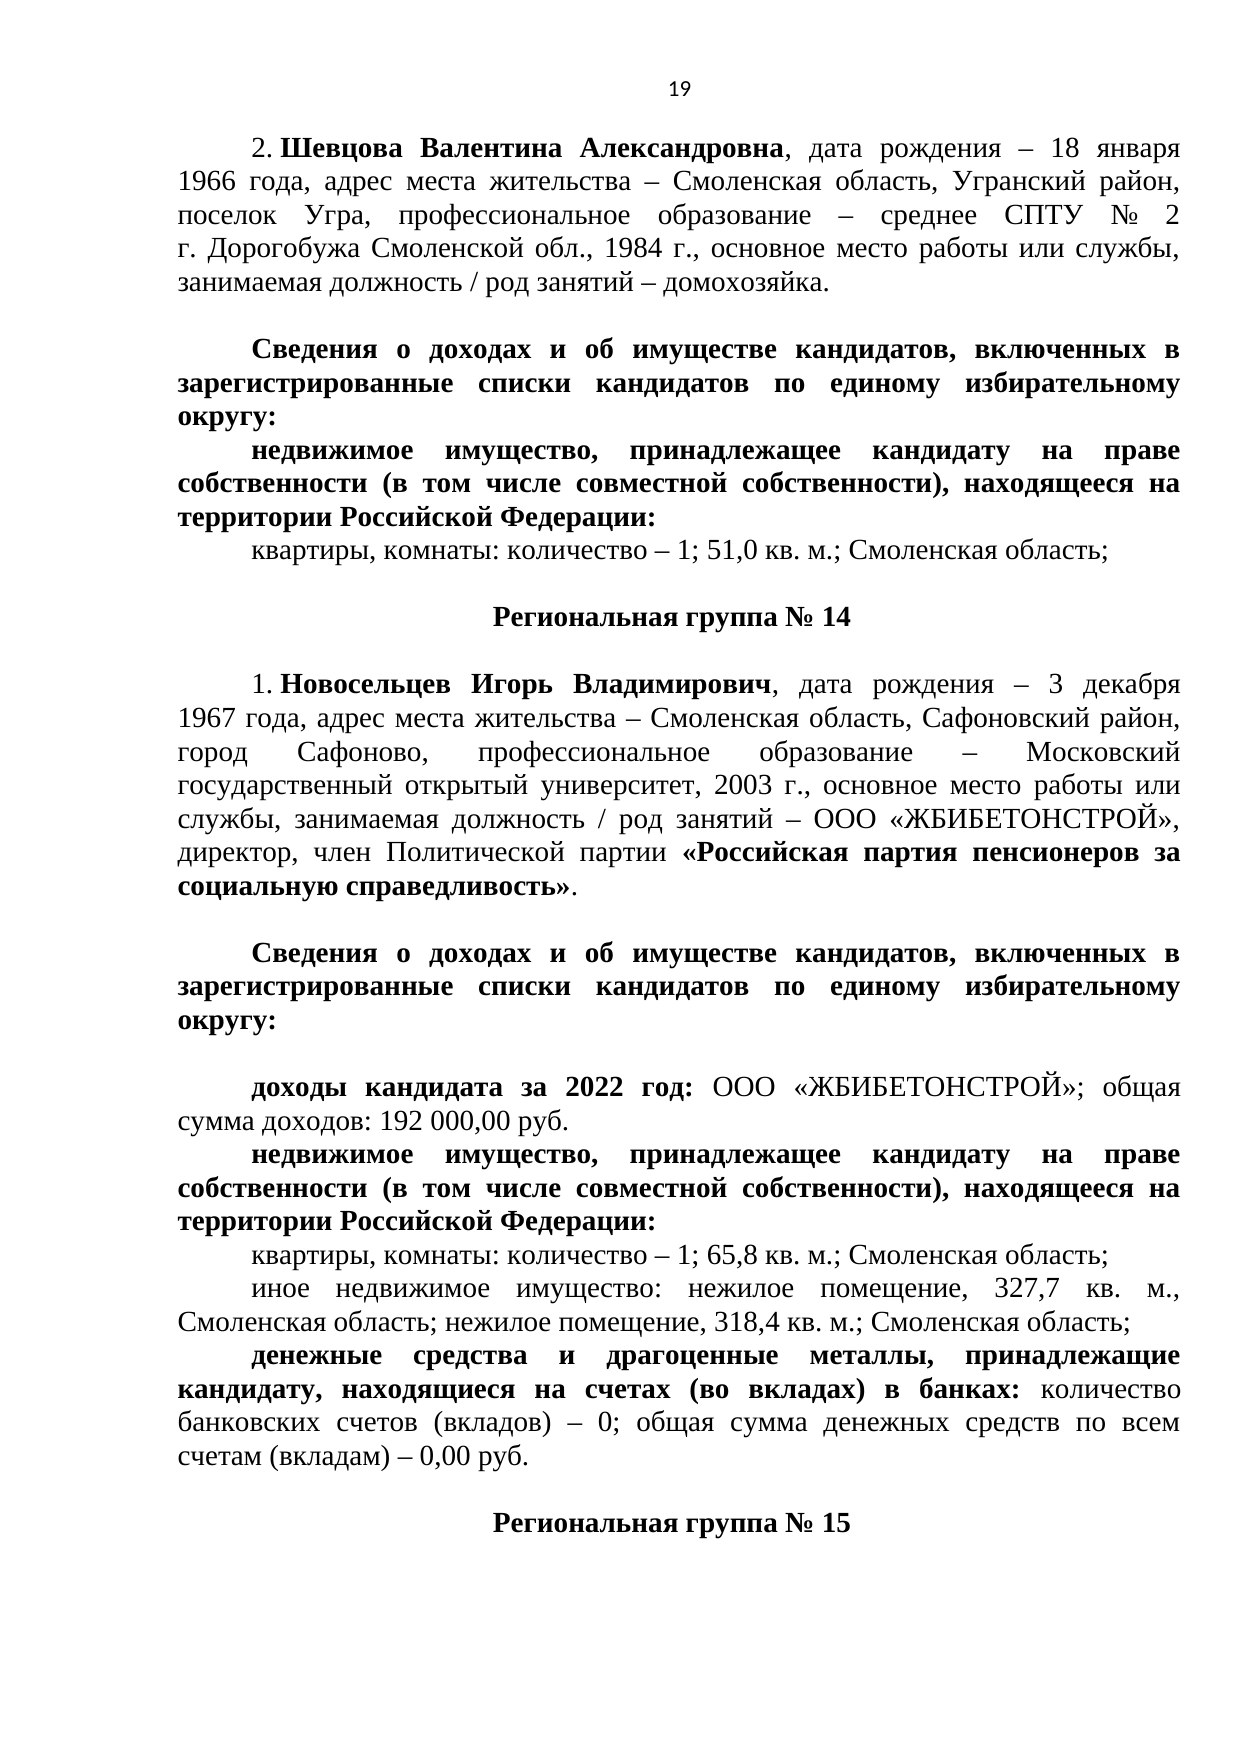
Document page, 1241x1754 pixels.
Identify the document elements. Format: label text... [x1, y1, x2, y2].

text Сведения о доходах и об имуществе кандидатов, включенных в зарегистрированные списки кандидатов по единому избирательному округу: [177, 935, 1181, 1036]
text Региональная группа № 15 [177, 1505, 1166, 1539]
text 2. Шевцова Валентина Александровна, дата рождения – 18 января 1966 года, адрес места жительства – Смоленская область, Угранский район, поселок Угра, профессиональное образование – среднее СПТУ № 2 г. Дорогобужа Смоленской обл., 1984 г., основное место работы или службы, занимаемая должность / род занятий – домохозяйка. [177, 130, 1181, 298]
text иное недвижимое имущество: нежилое помещение, 327,7 кв. м., Смоленская область; нежилое помещение, 318,4 кв. м.; Смоленская область; [177, 1270, 1181, 1337]
text денежные средства и драгоценные металлы, принадлежащие кандидату, находящиеся на счетах (во вкладах) в банках: количество банковских счетов (вкладов) – 0; общая сумма денежных средств по всем счетам (вкладам) – 0,00 руб. [177, 1337, 1181, 1472]
text квартиры, комнаты: количество – 1; 51,0 кв. м.; Смоленская область; [177, 532, 1181, 566]
text Региональная группа № 14 [177, 599, 1166, 633]
text доходы кандидата за 2022 год: ООО «ЖБИБЕТОНСТРОЙ»; общая сумма доходов: 192 000,00 руб. [177, 1069, 1181, 1136]
text Сведения о доходах и об имуществе кандидатов, включенных в зарегистрированные списки кандидатов по единому избирательному округу: [177, 331, 1181, 432]
text 1. Новосельцев Игорь Владимирович, дата рождения – 3 декабря 1967 года, адрес места жительства – Смоленская область, Сафоновский район, город Сафоново, профессиональное образование – Московский государственный открытый университет, 2003 г., основное место работы или службы, занимаемая должность / род занятий – ООО «ЖБИБЕТОНСТРОЙ», директор, член Политической партии «Российская партия пенсионеров за социальную справедливость». [177, 667, 1181, 901]
text квартиры, комнаты: количество – 1; 65,8 кв. м.; Смоленская область; [177, 1237, 1181, 1270]
